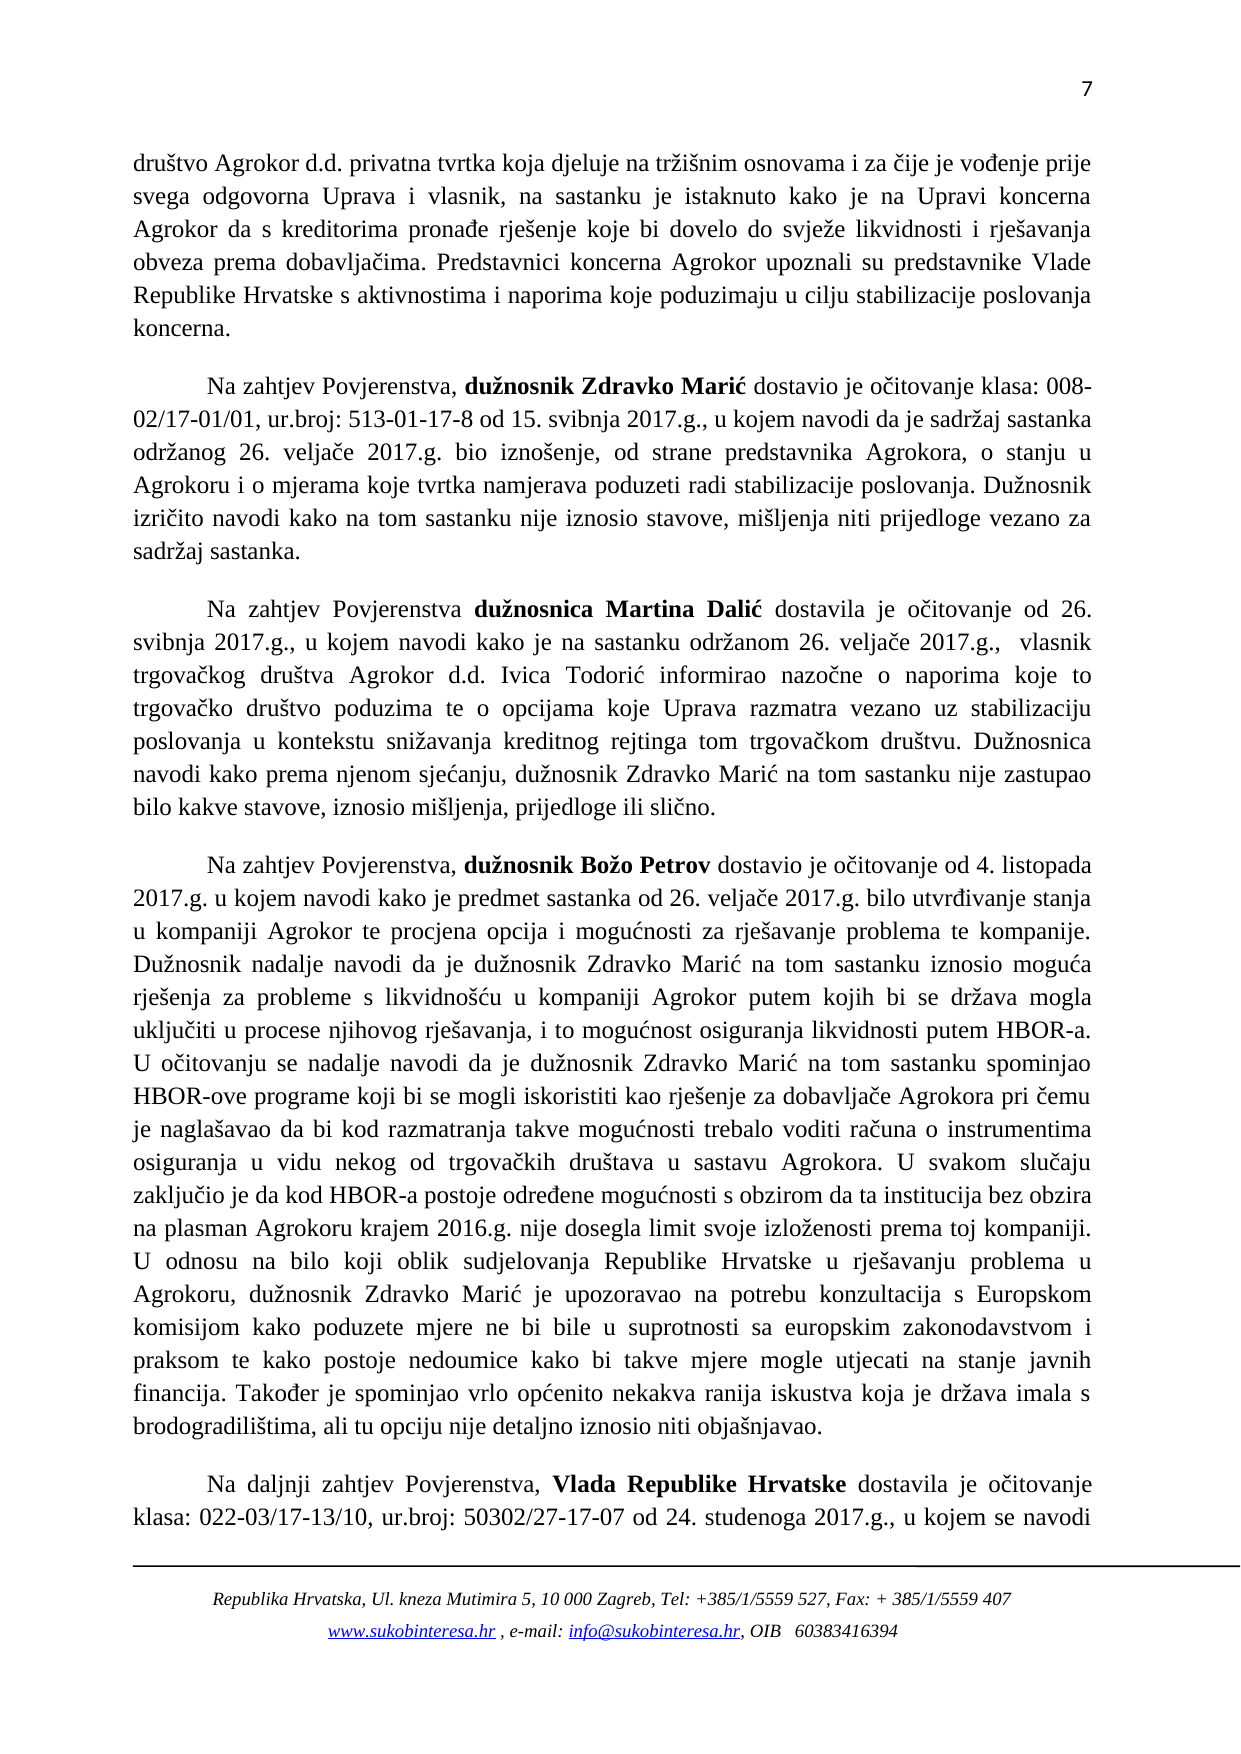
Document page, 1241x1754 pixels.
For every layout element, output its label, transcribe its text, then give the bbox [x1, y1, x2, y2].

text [133, 148, 1092, 342]
text Na zahtjev Povjerenstva, dužnosnik Zdravko Marić dostavio je očitovanje klasa: 008-02/17-01/01, ur.broj: 513-01-17-8 od 15. svibnja 2017.g., u kojem navodi da je sadržaj sastanka održanog 26. veljače 2017.g. bio iznošenje, od strane predstavnika Agrokora, o stanju u Agrokoru i o mjerama koje tvrtka namjerava poduzeti radi stabilizacije poslovanja. Dužnosnik izričito navodi kako na tom sastanku nije iznosio stavove, mišljenja niti prijedloge vezano za sadržaj sastanka. [133, 371, 1092, 565]
text Na zahtjev Povjerenstva, dužnosnik Božo Petrov dostavio je očitovanje od 4. listopada 2017.g. u kojem navodi kako je predmet sastanka od 26. veljače 2017.g. bilo utvrđivanje stanja u kompaniji Agrokor te procjena opcija i mogućnosti za rješavanje problema te kompanije. Dužnosnik nadalje navodi da je dužnosnik Zdravko Marić na tom sastanku iznosio moguća rješenja za probleme s likvidnošću u kompaniji Agrokor putem kojih bi se država mogla uključiti u procese njihovog rješavanja, i to mogućnost osiguranja likvidnosti putem HBOR-a. U očitovanju se nadalje navodi da je dužnosnik Zdravko Marić na tom sastanku spominjao HBOR-ove programe koji bi se mogli iskoristiti kao rješenje za dobavljače Agrokora pri čemu je naglašavao da bi kod razmatranja takve mogućnosti trebalo voditi računa o instrumentima osiguranja u vidu nekog od trgovačkih društava u sastavu Agrokora. U svakom slučaju zaključio je da kod HBOR-a postoje određene mogućnosti s obzirom da ta institucija bez obzira na plasman Agrokoru krajem 2016.g. nije dosegla limit svoje izloženosti prema toj kompaniji. U odnosu na bilo koji oblik sudjelovanja Republike Hrvatske u rješavanju problema u Agrokoru, dužnosnik Zdravko Marić je upozoravao na potrebu konzultacija s Europskom komisijom kako poduzete mjere ne bi bile u suprotnosti sa europskim zakonodavstvom i praksom te kako postoje nedoumice kako bi takve mjere mogle utjecati na stanje javnih financija. Također je spominjao vrlo općenito nekakva ranija iskustva koja je država imala s brodogradilištima, ali tu opciju nije detaljno iznosio niti objašnjavao. [133, 850, 1092, 1440]
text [133, 1469, 1092, 1531]
text Na zahtjev Povjerenstva dužnosnica Martina Dalić dostavila je očitovanje od 26. svibnja 2017.g., u kojem navodi kako je na sastanku održanom 26. veljače 2017.g., vlasnik trgovačkog društva Agrokor d.d. Ivica Todorić informirao nazočne o naporima koje to trgovačko društvo poduzima te o opcijama koje Uprava razmatra vezano uz stabilizaciju poslovanja u kontekstu snižavanja kreditnog rejtinga tom trgovačkom društvu. Dužnosnica navodi kako prema njenom sjećanju, dužnosnik Zdravko Marić na tom sastanku nije zastupao bilo kakve stavove, iznosio mišljenja, prijedloge ili slično. [133, 594, 1092, 821]
